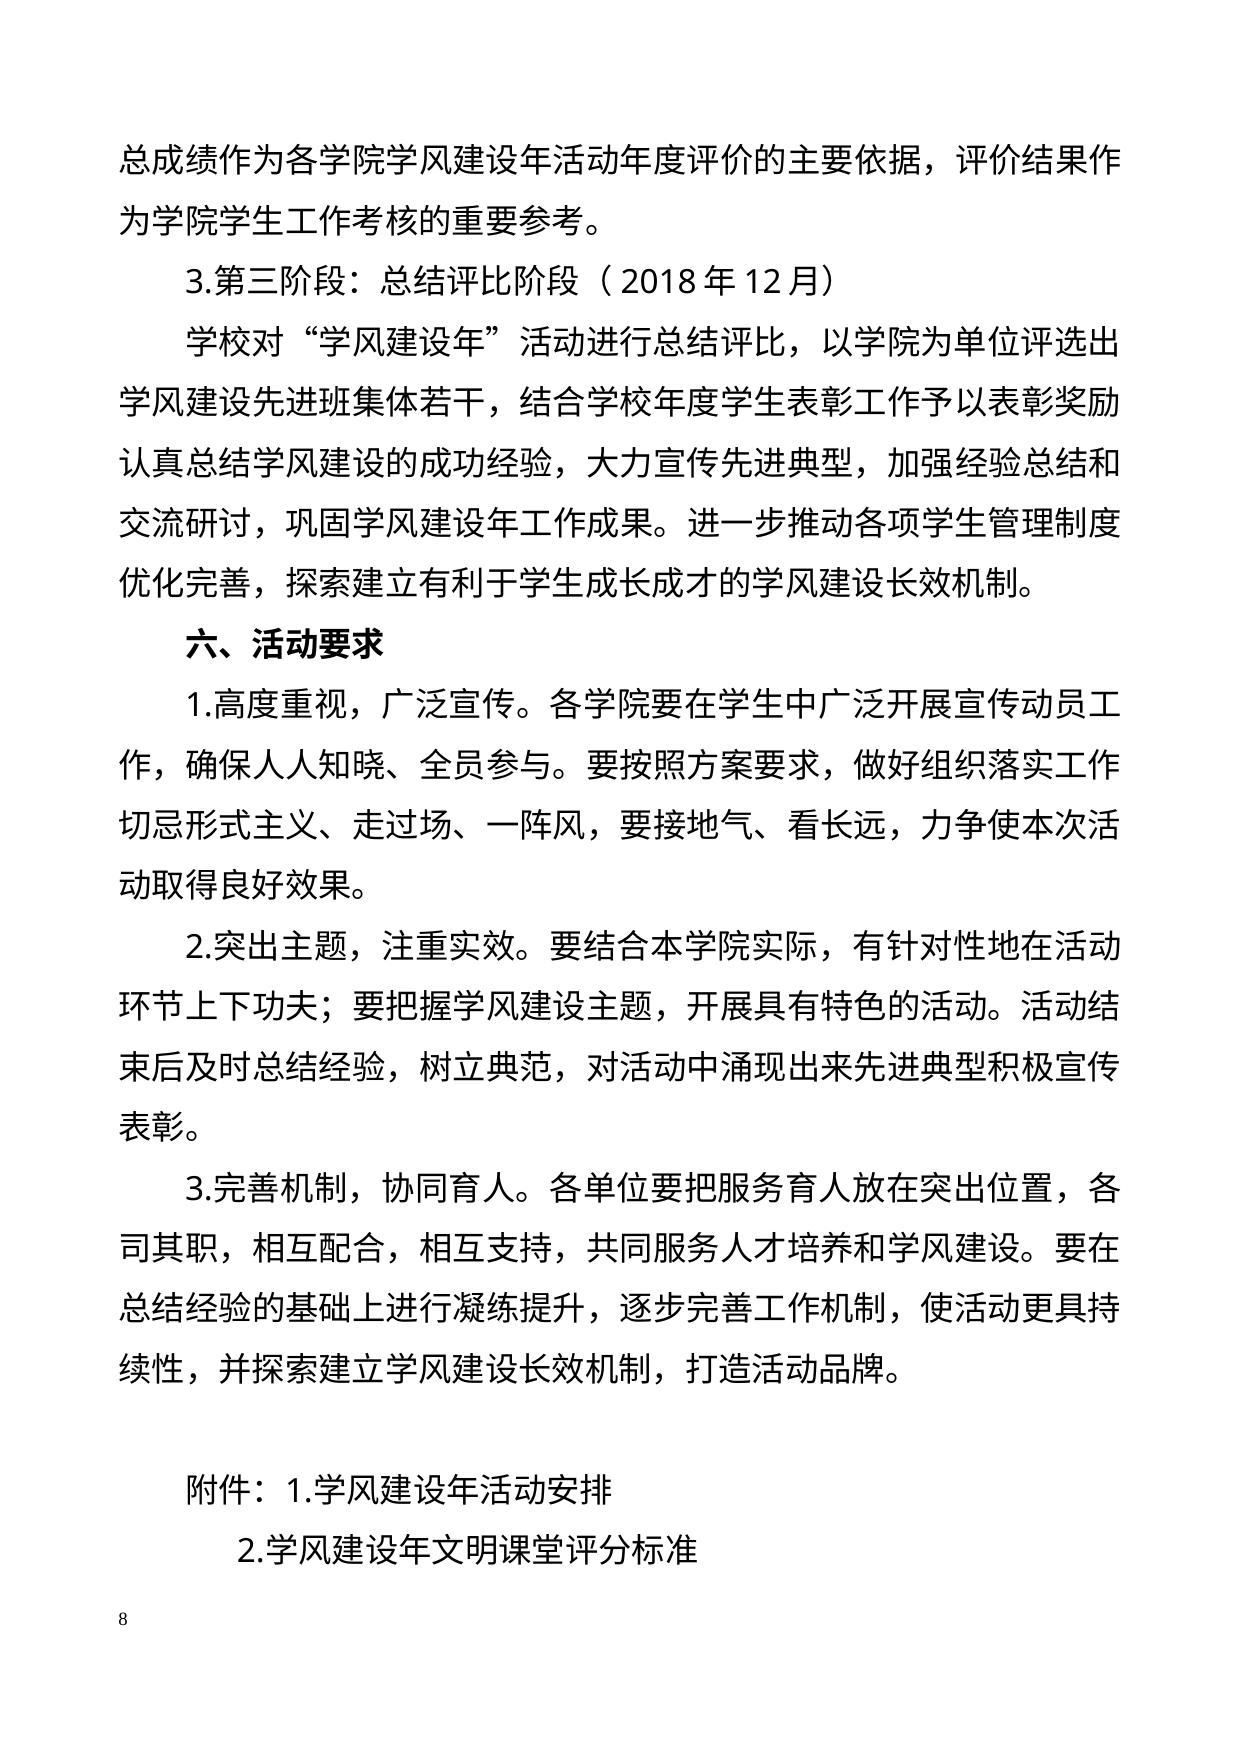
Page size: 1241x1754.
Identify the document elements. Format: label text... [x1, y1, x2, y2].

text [118, 124, 1122, 245]
text 3.第三阶段：总结评比阶段（ 2018年12月） [118, 245, 1122, 306]
text 附件：1.学风建设年活动安排 [118, 1454, 1122, 1514]
text 3.完善机制，协同育人。各单位要把服务育人放在突出位置，各司其职，相互配合，相互支持，共同服务人才培养和学风建设。要在总结经验的基础上进行凝练提升，逐步完善工作机制，使活动更具持续性，并探索建立学风建设长效机制，打造活动品牌。 [118, 1152, 1122, 1393]
text 1.高度重视，广泛宣传。各学院要在学生中广泛开展宣传动员工作，确保人人知晓、全员参与。要按照方案要求，做好组织落实工作，切忌形式主义、走过场、一阵风，要接地气、看长远，力争使本次活动取得良好效果。 [118, 668, 1122, 910]
text 学校对“学风建设年”活动进行总结评比，以学院为单位评选出学风建设先进班集体若干，结合学校年度学生表彰工作予以表彰奖励。认真总结学风建设的成功经验，大力宣传先进典型，加强经验总结和交流研讨，巩固学风建设年工作成果。进一步推动各项学生管理制度优化完善，探索建立有利于学生成长成才的学风建设长效机制。 [118, 306, 1122, 608]
text 2.学风建设年文明课堂评分标准 [118, 1514, 1122, 1574]
text 2.突出主题，注重实效。要结合本学院实际，有针对性地在活动环节上下功夫；要把握学风建设主题，开展具有特色的活动。活动结束后及时总结经验，树立典范，对活动中涌现出来先进典型积极宣传表彰。 [118, 910, 1122, 1152]
text 六、活动要求 [118, 608, 1122, 668]
